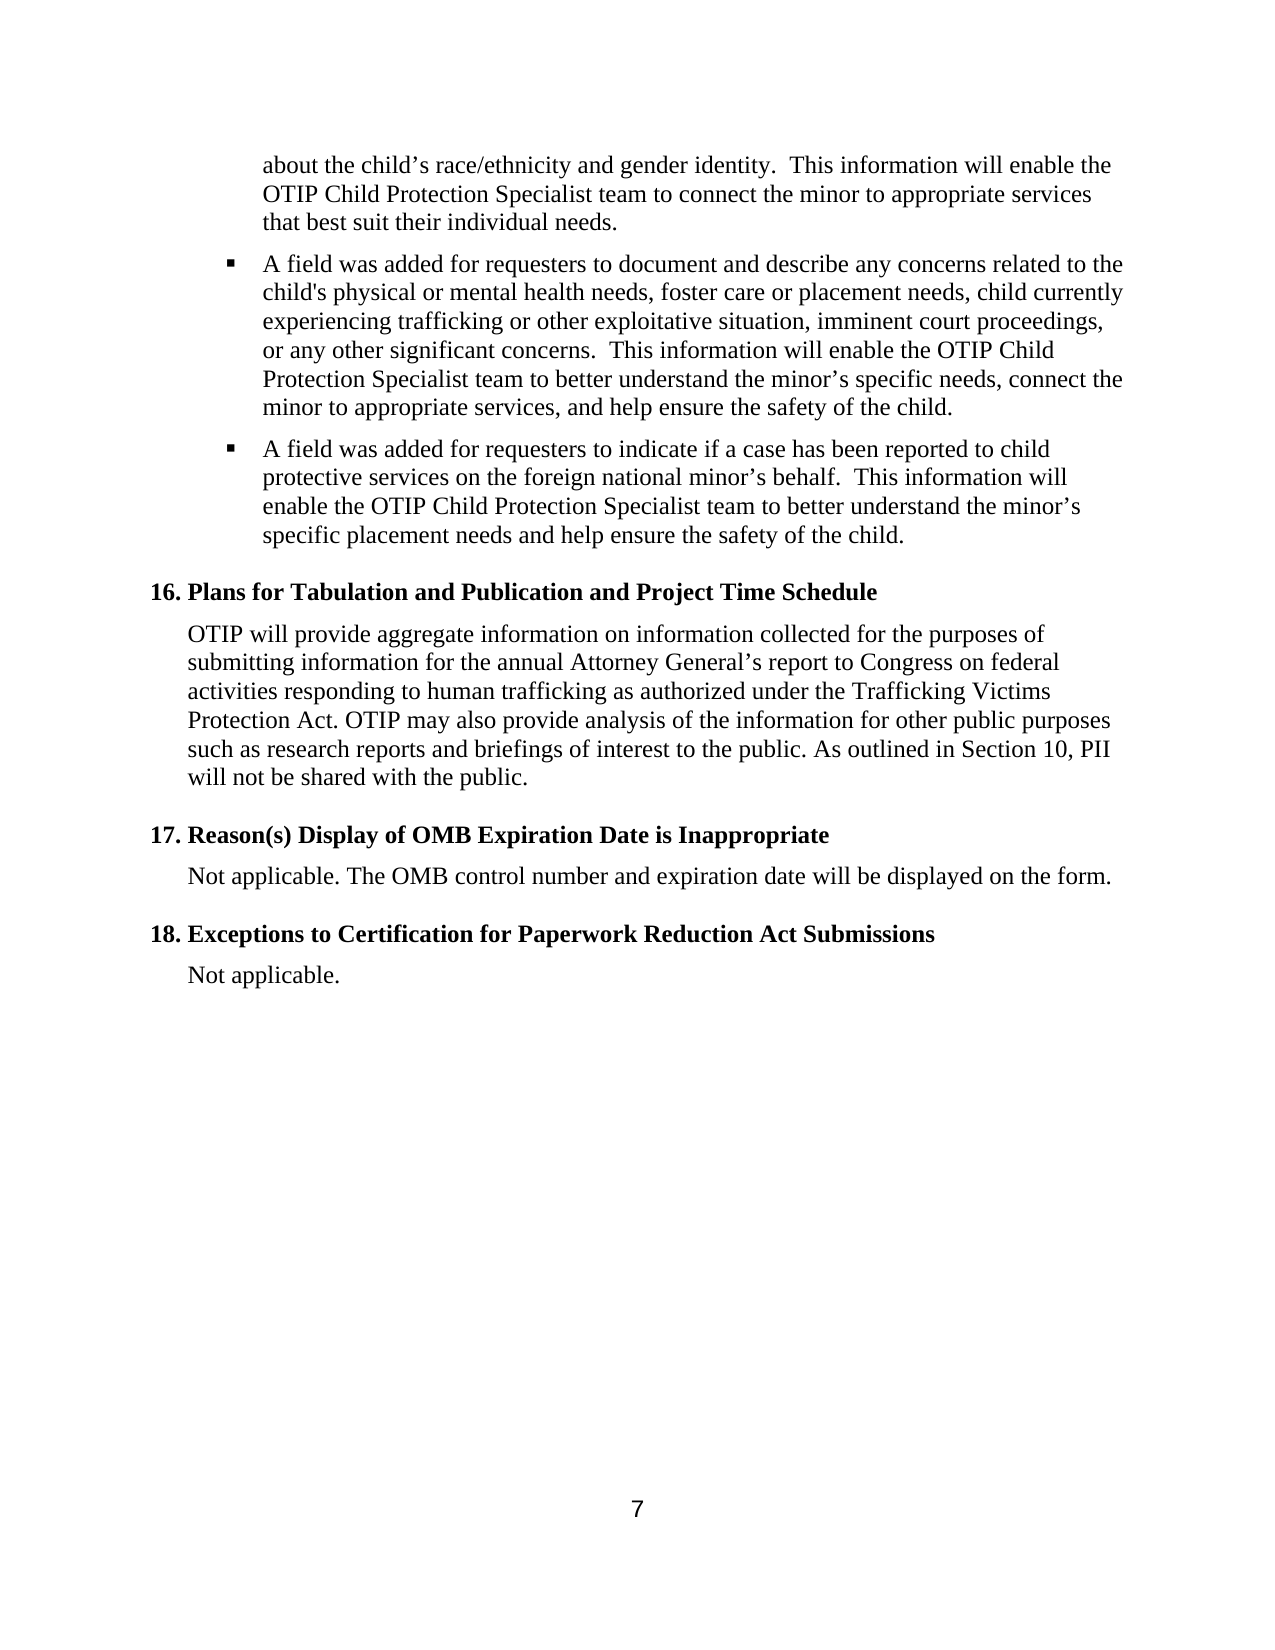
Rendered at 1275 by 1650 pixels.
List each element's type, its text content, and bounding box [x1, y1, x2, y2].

list A field was added for requesters to document and describe any concerns related to the child's physical or mental health needs, foster care or placement needs, child currently experiencing trafficking or other exploitative situation, imminent court proceedings, or any other significant concerns. This information will enable the OTIP Child Protection Specialist team to better understand the minor’s specific needs, connect the minor to appropriate services, and help ensure the safety of the child. [225, 249, 1125, 421]
list Plans for Tabulation and Publication and Project Time Schedule [150, 577, 1125, 606]
list Reason(s) Display of OMB Expiration Date is Inappropriate [150, 820, 1125, 849]
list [225, 150, 1125, 236]
text Not applicable. [187, 960, 1125, 989]
text Not applicable. The OMB control number and expiration date will be displayed on the form. [187, 861, 1125, 890]
list Exceptions to Certification for Paperwork Reduction Act Submissions [150, 919, 1125, 947]
list A field was added for requesters to indicate if a case has been reported to child protective services on the foreign national minor’s behalf. This information will enable the OTIP Child Protection Specialist team to better understand the minor’s specific placement needs and help ensure the safety of the child. [225, 434, 1125, 549]
text OTIP will provide aggregate information on information collected for the purposes of submitting information for the annual Attorney General’s report to Congress on federal activities responding to human trafficking as authorized under the Trafficking Victims Protection Act. OTIP may also provide analysis of the information for other public purposes such as research reports and briefings of interest to the public. As outlined in Section 10, PII will not be shared with the public. [187, 619, 1125, 791]
